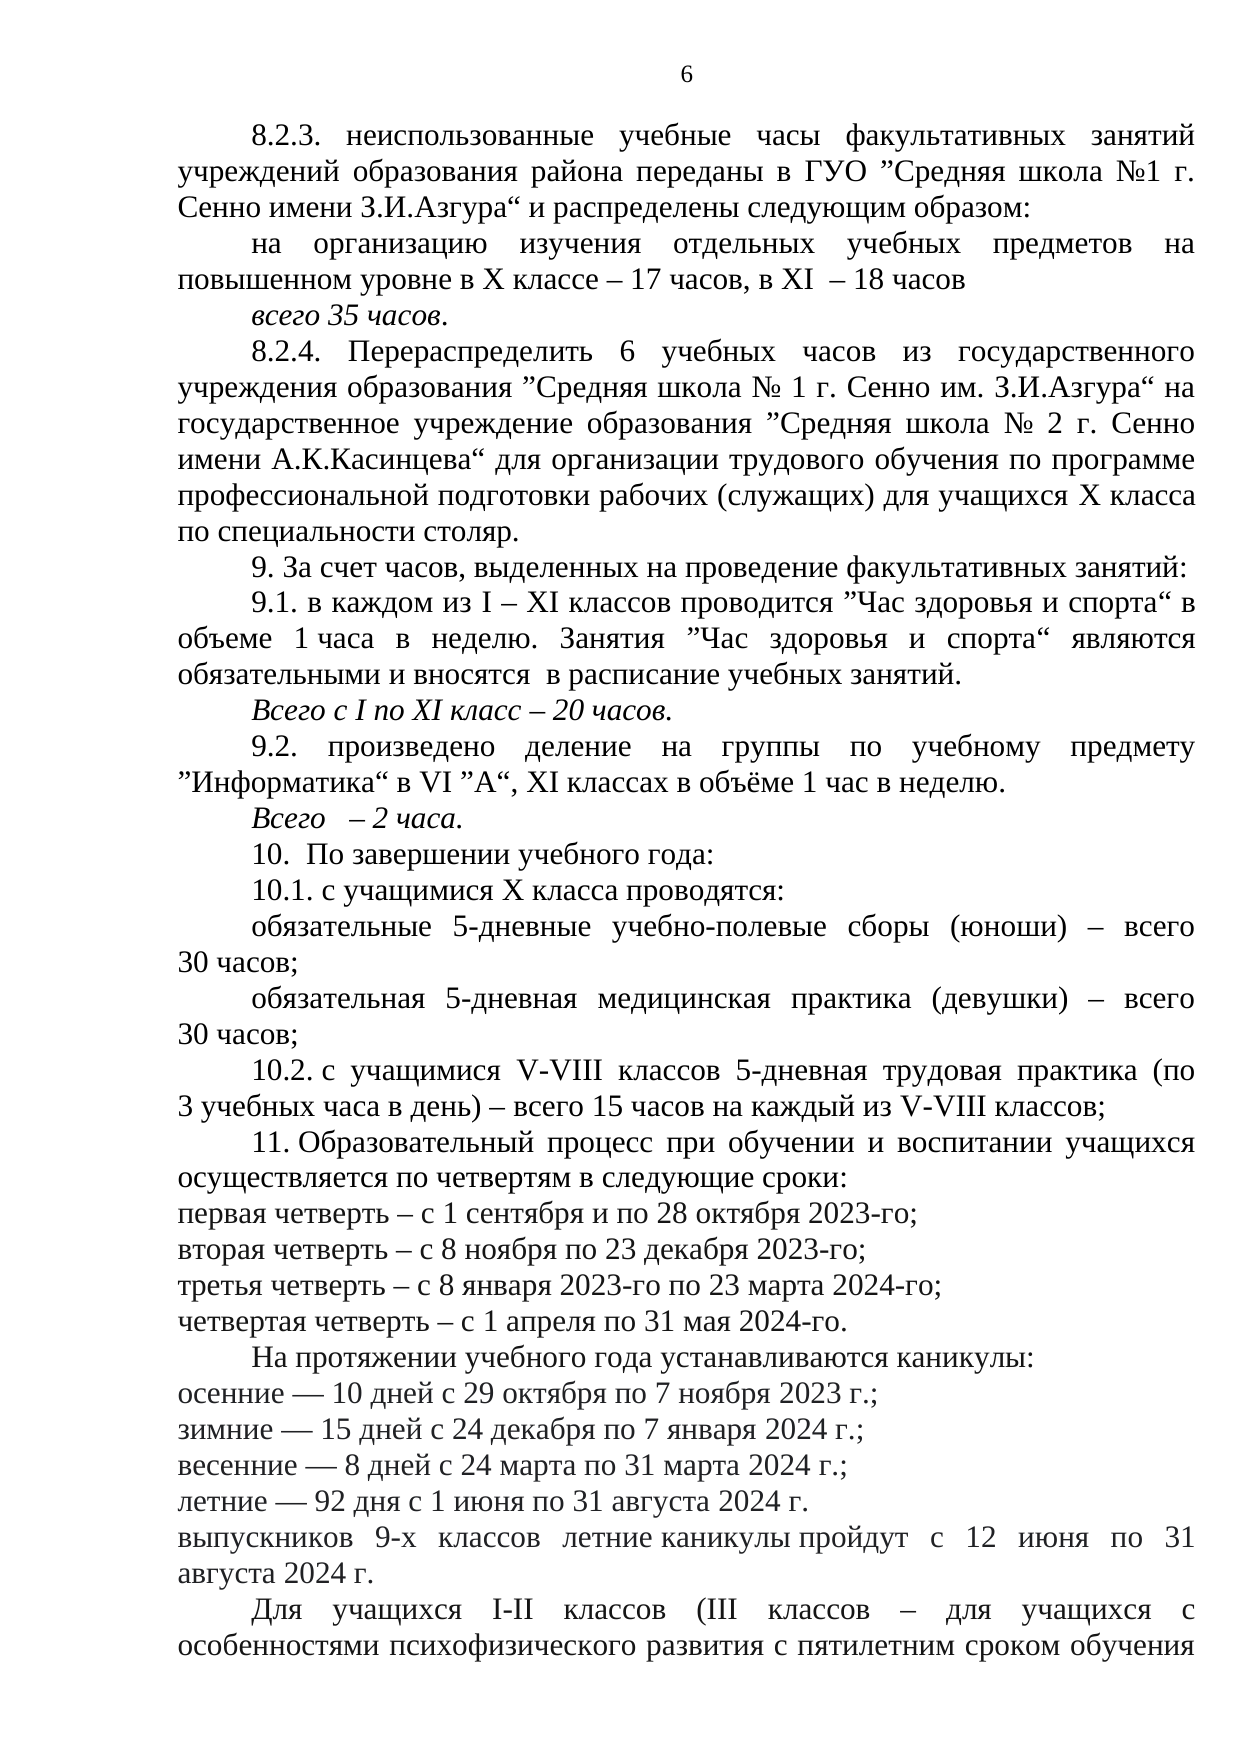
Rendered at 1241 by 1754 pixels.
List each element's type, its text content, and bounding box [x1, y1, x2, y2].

text выпускников 9-х классов летние каникулы пройдут с 12 июня по 31 августа 2024 г. [177, 1518, 1196, 1590]
text На протяжении учебного года устанавливаются каникулы: [177, 1338, 1196, 1374]
text 11. Образовательный процесс при обучении и воспитании учащихся осуществляется по четвертям в следующие сроки: [177, 1123, 1196, 1195]
text 9.1. в каждом из I – XI классов проводится ”Час здоровья и спорта“ в объеме 1 часа в неделю. Занятия ”Час здоровья и спорта“ являются обязательными и вносятся в расписание учебных занятий. [177, 584, 1196, 692]
text третья четверть – с 8 января 2023-го по 23 марта 2024-го; [177, 1267, 1196, 1302]
text 8.2.4. Перераспределить 6 учебных часов из государственного учреждения образования ”Средняя школа № 1 г. Сенно им. З.И.Азгура“ на государственное учреждение образования ”Средняя школа № 2 г. Сенно имени А.К.Касинцева“ для организации трудового обучения по программе профессиональной подготовки рабочих (служащих) для учащихся X класса по специальности столяр. [177, 332, 1196, 548]
text 9.2. произведено деление на группы по учебному предмету ”Информатика“ в VI ”А“, XI классах в объёме 1 час в неделю. [177, 727, 1196, 799]
text обязательные 5-дневные учебно-полевые сборы (юноши) – всего 30 часов; [177, 907, 1196, 979]
text Всего – 2 часа. [177, 799, 1196, 835]
text 10.2. с учащимися V-VIII классов 5-дневная трудовая практика (по 3 учебных часа в день) – всего 15 часов на каждый из V-VIII классов; [177, 1051, 1196, 1123]
text 9. За счет часов, выделенных на проведение факультативных занятий: [177, 548, 1196, 584]
text на организацию изучения отдельных учебных предметов на повышенном уровне в X классе – 17 часов, в XI – 18 часов [177, 224, 1196, 296]
text Всего с I по XI класс – 20 часов. [177, 692, 1196, 727]
text весенние — 8 дней с 24 марта по 31 марта 2024 г.; [177, 1446, 1196, 1482]
text обязательная 5-дневная медицинская практика (девушки) – всего 30 часов; [177, 979, 1196, 1051]
text четвертая четверть – с 1 апреля по 31 мая 2024-го. [177, 1302, 1196, 1338]
text первая четверть – с 1 сентября и по 28 октября 2023-го; [177, 1195, 1196, 1231]
text 8.2.3. неиспользованные учебные часы факультативных занятий учреждений образования района переданы в ГУО ”Средняя школа №1 г. Сенно имени З.И.Азгура“ и распределены следующим образом: [177, 117, 1196, 224]
text зимние — 15 дней с 24 декабря по 7 января 2024 г.; [177, 1410, 1196, 1446]
text летние — 92 дня с 1 июня по 31 августа 2024 г. [177, 1482, 1196, 1518]
text вторая четверть – с 8 ноября по 23 декабря 2023-го; [177, 1231, 1196, 1267]
text всего 35 часов. [177, 296, 1196, 332]
text осенние — 10 дней с 29 октября по 7 ноября 2023 г.; [177, 1374, 1196, 1410]
text 10. По завершении учебного года: [177, 835, 1196, 871]
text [177, 1590, 1196, 1662]
text 10.1. с учащимися X класса проводятся: [177, 871, 1196, 907]
